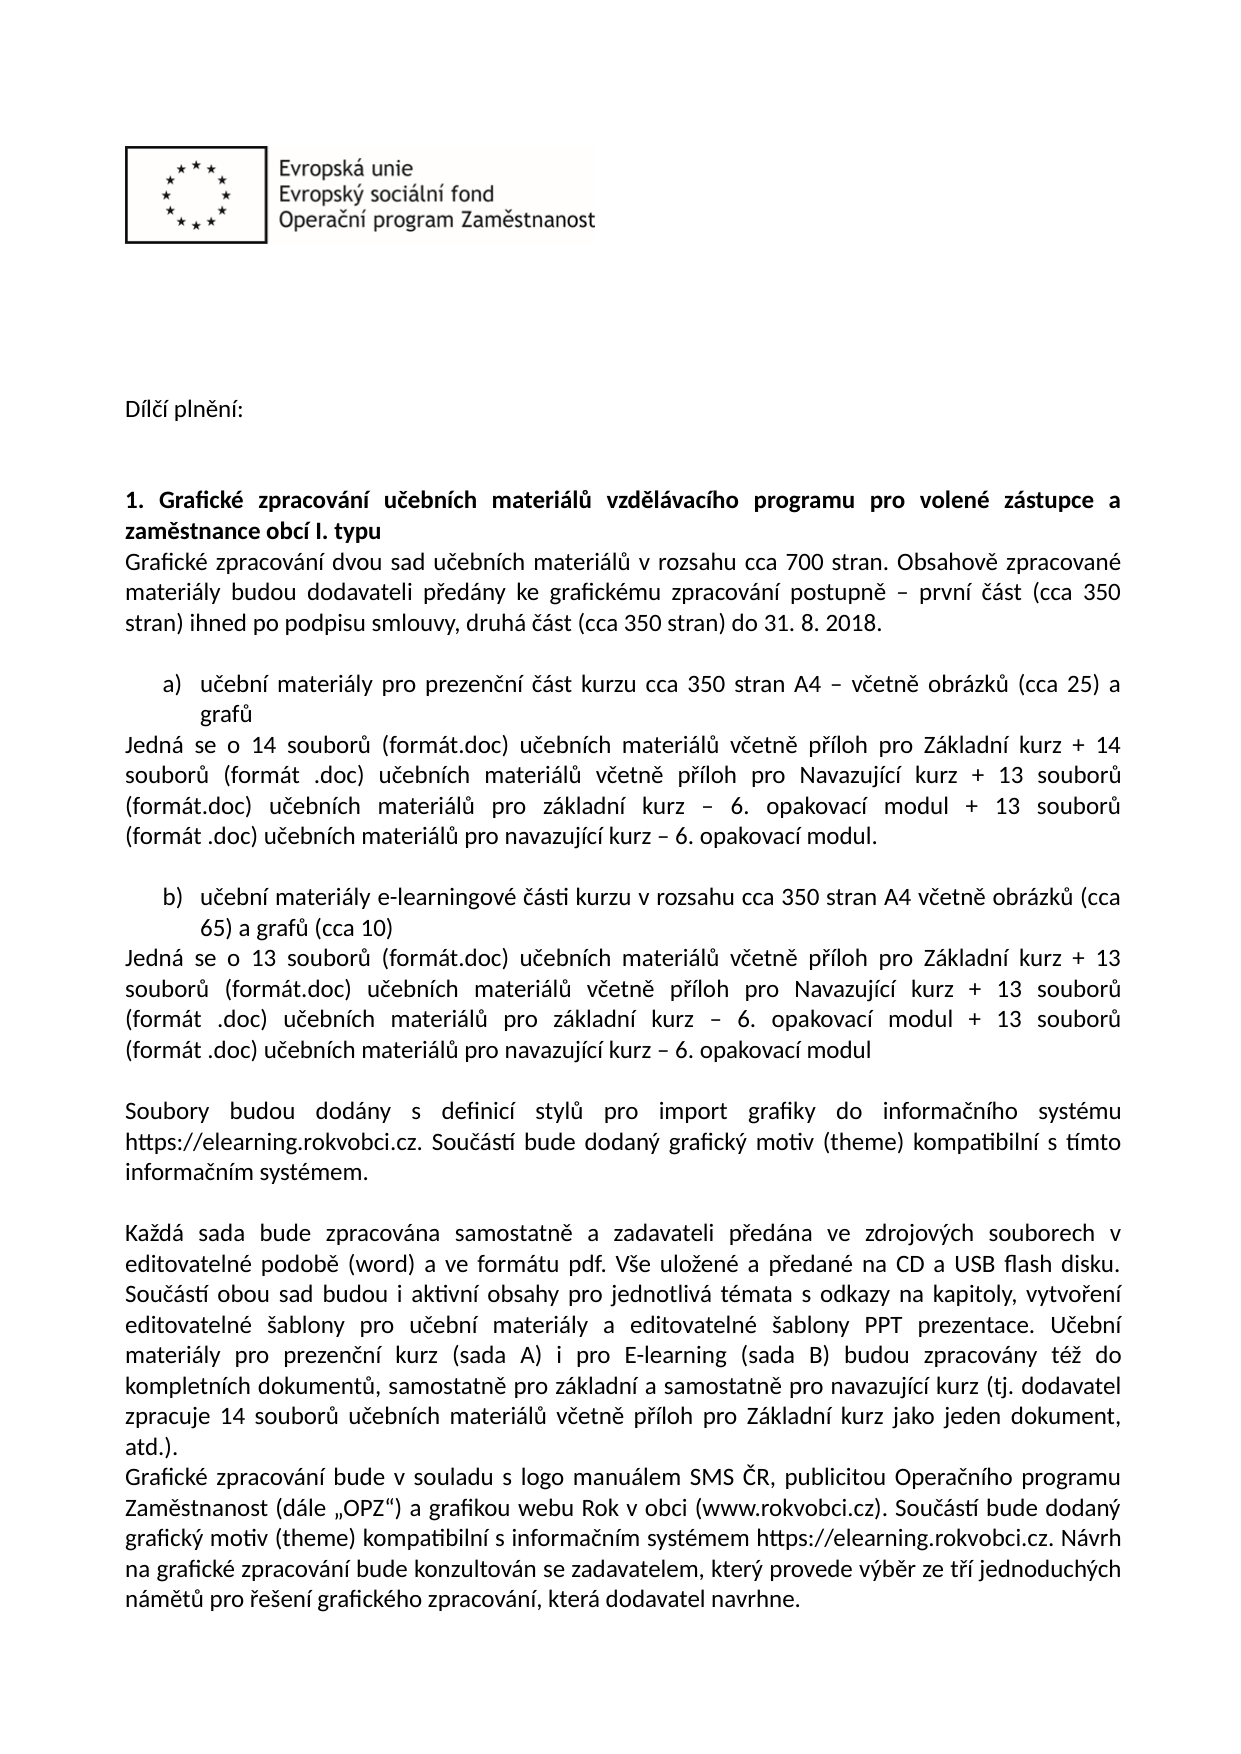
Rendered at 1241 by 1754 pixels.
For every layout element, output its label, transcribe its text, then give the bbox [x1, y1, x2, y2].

text Grafické zpracování dvou sad učebních materiálů v rozsahu cca 700 stran. Obsahově zpracované materiály budou dodavateli předány ke grafickému zpracování postupně – první část (cca 350 stran) ihned po podpisu smlouvy, druhá část (cca 350 stran) do 31. 8. 2018. [125, 546, 1123, 637]
list učební materiály e-learningové části kurzu v rozsahu cca 350 stran A4 včetně obrázků (cca 65) a grafů (cca 10) [162, 881, 1123, 942]
text Soubory budou dodány s definicí stylů pro import grafiky do informačního systému https://elearning.rokvobci.cz. Součástí bude dodaný grafický motiv (theme) kompatibilní s tímto informačním systémem. [125, 1095, 1123, 1187]
text Dílčí plnění: [125, 393, 1123, 424]
list učební materiály pro prezenční část kurzu cca 350 stran A4 – včetně obrázků (cca 25) a grafů [162, 668, 1123, 729]
picture [125, 146, 595, 244]
text 1. Grafické zpracování učebních materiálů vzdělávacího programu pro volené zástupce a zaměstnance obcí I. typu [125, 485, 1123, 546]
text Grafické zpracování bude v souladu s logo manuálem SMS ČR, publicitou Operačního programu Zaměstnanost (dále „OPZ“) a grafikou webu Rok v obci (www.rokvobci.cz). Součástí bude dodaný grafický motiv (theme) kompatibilní s informačním systémem https://elearning.rokvobci.cz. Návrh na grafické zpracování bude konzultován se zadavatelem, který provede výběr ze tří jednoduchých námětů pro řešení grafického zpracování, která dodavatel navrhne. [125, 1461, 1123, 1614]
text Jedná se o 14 souborů (formát.doc) učebních materiálů včetně příloh pro Základní kurz + 14 souborů (formát .doc) učebních materiálů včetně příloh pro Navazující kurz + 13 souborů (formát.doc) učebních materiálů pro základní kurz – 6. opakovací modul + 13 souborů (formát .doc) učebních materiálů pro navazující kurz – 6. opakovací modul. [125, 729, 1123, 851]
text Jedná se o 13 souborů (formát.doc) učebních materiálů včetně příloh pro Základní kurz + 13 souborů (formát.doc) učebních materiálů včetně příloh pro Navazující kurz + 13 souborů (formát .doc) učebních materiálů pro základní kurz – 6. opakovací modul + 13 souborů (formát .doc) učebních materiálů pro navazující kurz – 6. opakovací modul [125, 942, 1123, 1064]
text Každá sada bude zpracována samostatně a zadavateli předána ve zdrojových souborech v editovatelné podobě (word) a ve formátu pdf. Vše uložené a předané na CD a USB flash disku. Součástí obou sad budou i aktivní obsahy pro jednotlivá témata s odkazy na kapitoly, vytvoření editovatelné šablony pro učební materiály a editovatelné šablony PPT prezentace. Učební materiály pro prezenční kurz (sada A) i pro E-learning (sada B) budou zpracovány též do kompletních dokumentů, samostatně pro základní a samostatně pro navazující kurz (tj. dodavatel zpracuje 14 souborů učebních materiálů včetně příloh pro Základní kurz jako jeden dokument, atd.). [125, 1217, 1123, 1461]
